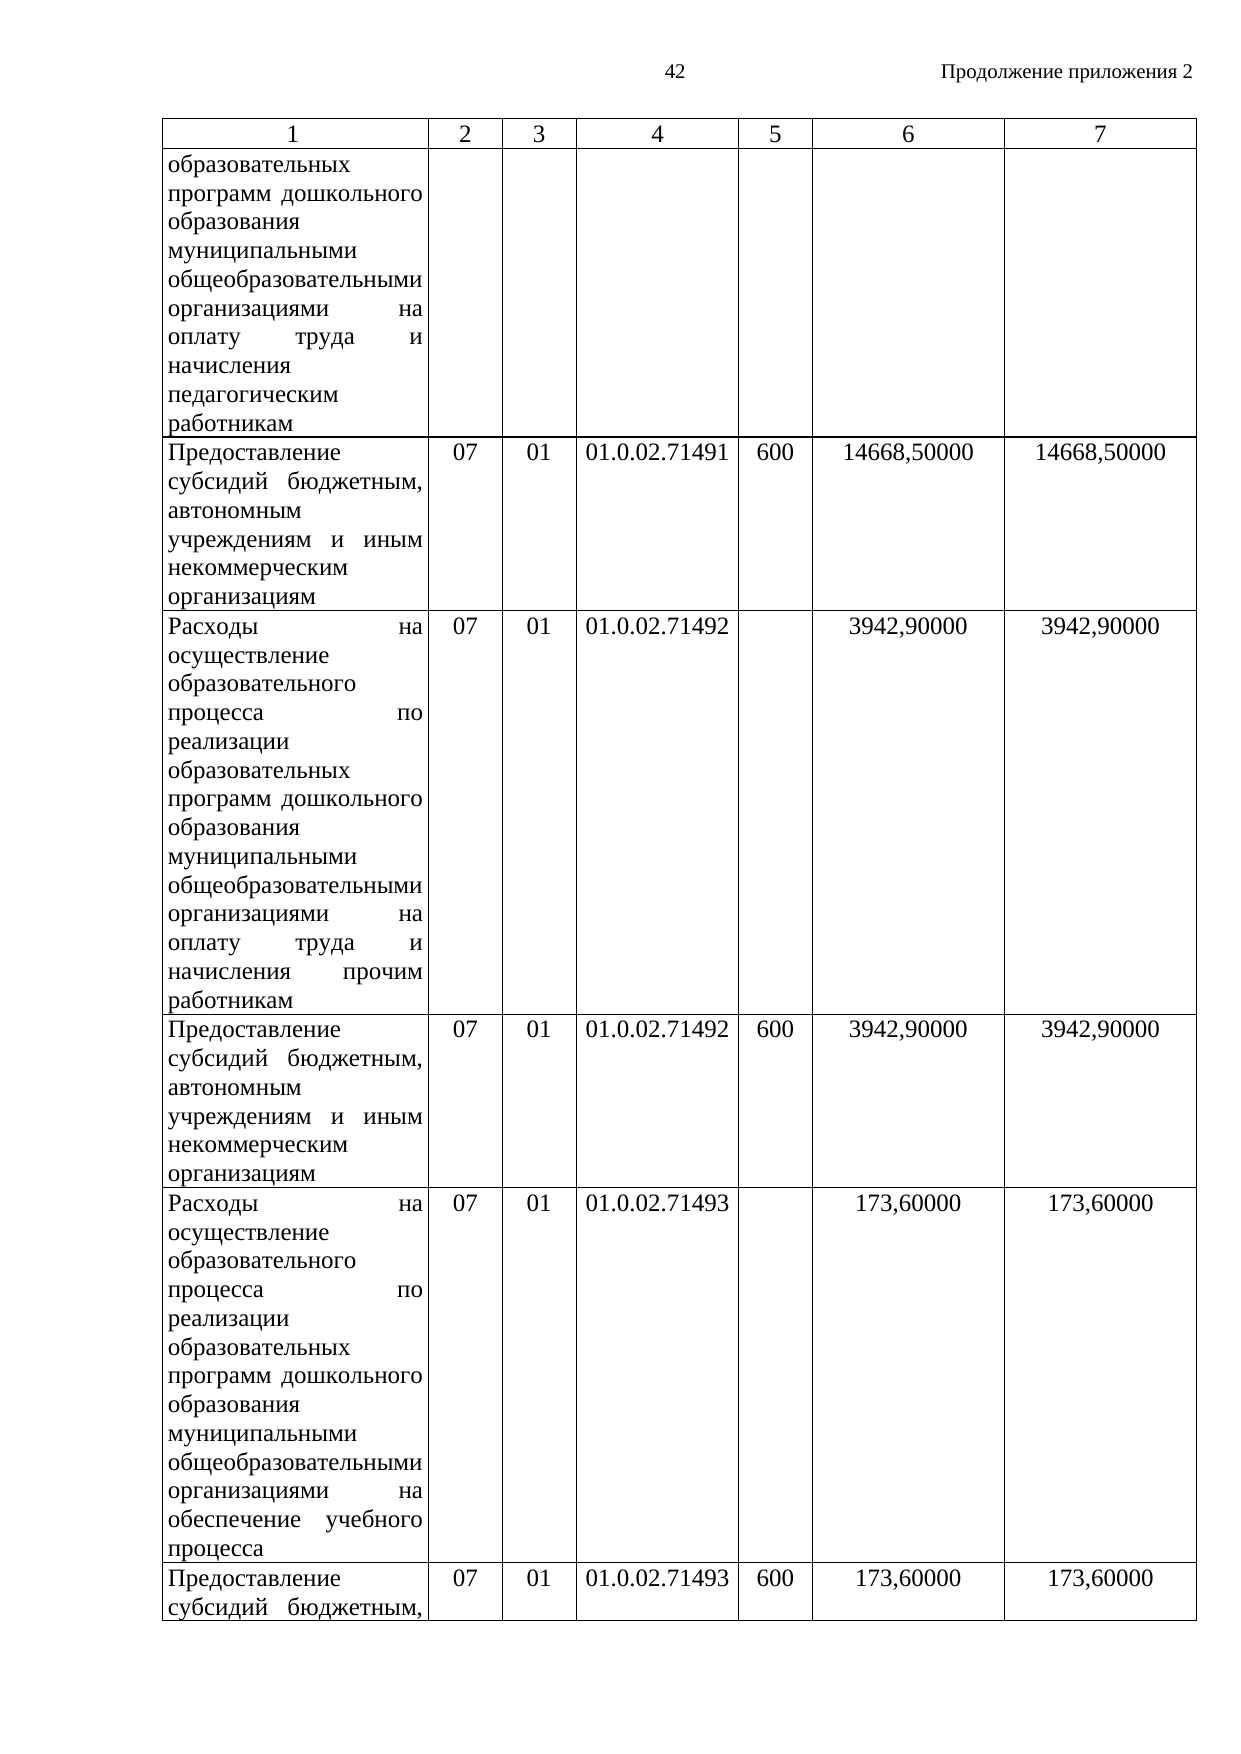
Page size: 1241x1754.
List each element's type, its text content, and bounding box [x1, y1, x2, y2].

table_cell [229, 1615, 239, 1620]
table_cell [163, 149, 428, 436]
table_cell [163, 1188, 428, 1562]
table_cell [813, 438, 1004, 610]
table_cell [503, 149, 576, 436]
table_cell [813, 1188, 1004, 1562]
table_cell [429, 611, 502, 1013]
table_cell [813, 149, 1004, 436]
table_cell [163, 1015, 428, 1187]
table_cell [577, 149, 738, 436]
table_header 2 [429, 119, 502, 148]
table_header 4 [577, 119, 738, 148]
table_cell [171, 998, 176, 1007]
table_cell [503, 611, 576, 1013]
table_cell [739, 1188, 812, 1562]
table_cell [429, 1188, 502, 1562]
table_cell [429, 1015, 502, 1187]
table_header 3 [503, 119, 576, 148]
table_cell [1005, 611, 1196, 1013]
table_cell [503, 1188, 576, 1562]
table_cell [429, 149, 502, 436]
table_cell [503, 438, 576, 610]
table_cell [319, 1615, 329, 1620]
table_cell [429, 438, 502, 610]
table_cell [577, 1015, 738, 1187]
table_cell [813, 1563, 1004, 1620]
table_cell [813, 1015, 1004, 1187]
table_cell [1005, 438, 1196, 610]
table_header 7 [1005, 119, 1196, 148]
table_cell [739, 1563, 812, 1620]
table_header 1 [163, 119, 428, 148]
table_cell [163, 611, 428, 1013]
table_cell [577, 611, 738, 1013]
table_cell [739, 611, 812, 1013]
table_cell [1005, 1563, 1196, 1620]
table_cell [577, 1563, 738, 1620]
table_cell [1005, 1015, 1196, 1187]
table_header 6 [813, 119, 1004, 148]
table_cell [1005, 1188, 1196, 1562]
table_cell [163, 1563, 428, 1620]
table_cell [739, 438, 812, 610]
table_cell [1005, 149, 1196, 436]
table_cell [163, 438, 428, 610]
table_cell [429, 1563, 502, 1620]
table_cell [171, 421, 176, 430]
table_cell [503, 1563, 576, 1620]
table_header 5 [739, 119, 812, 148]
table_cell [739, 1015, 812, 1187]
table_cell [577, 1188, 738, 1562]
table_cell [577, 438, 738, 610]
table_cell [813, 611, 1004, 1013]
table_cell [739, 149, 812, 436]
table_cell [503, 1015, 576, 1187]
